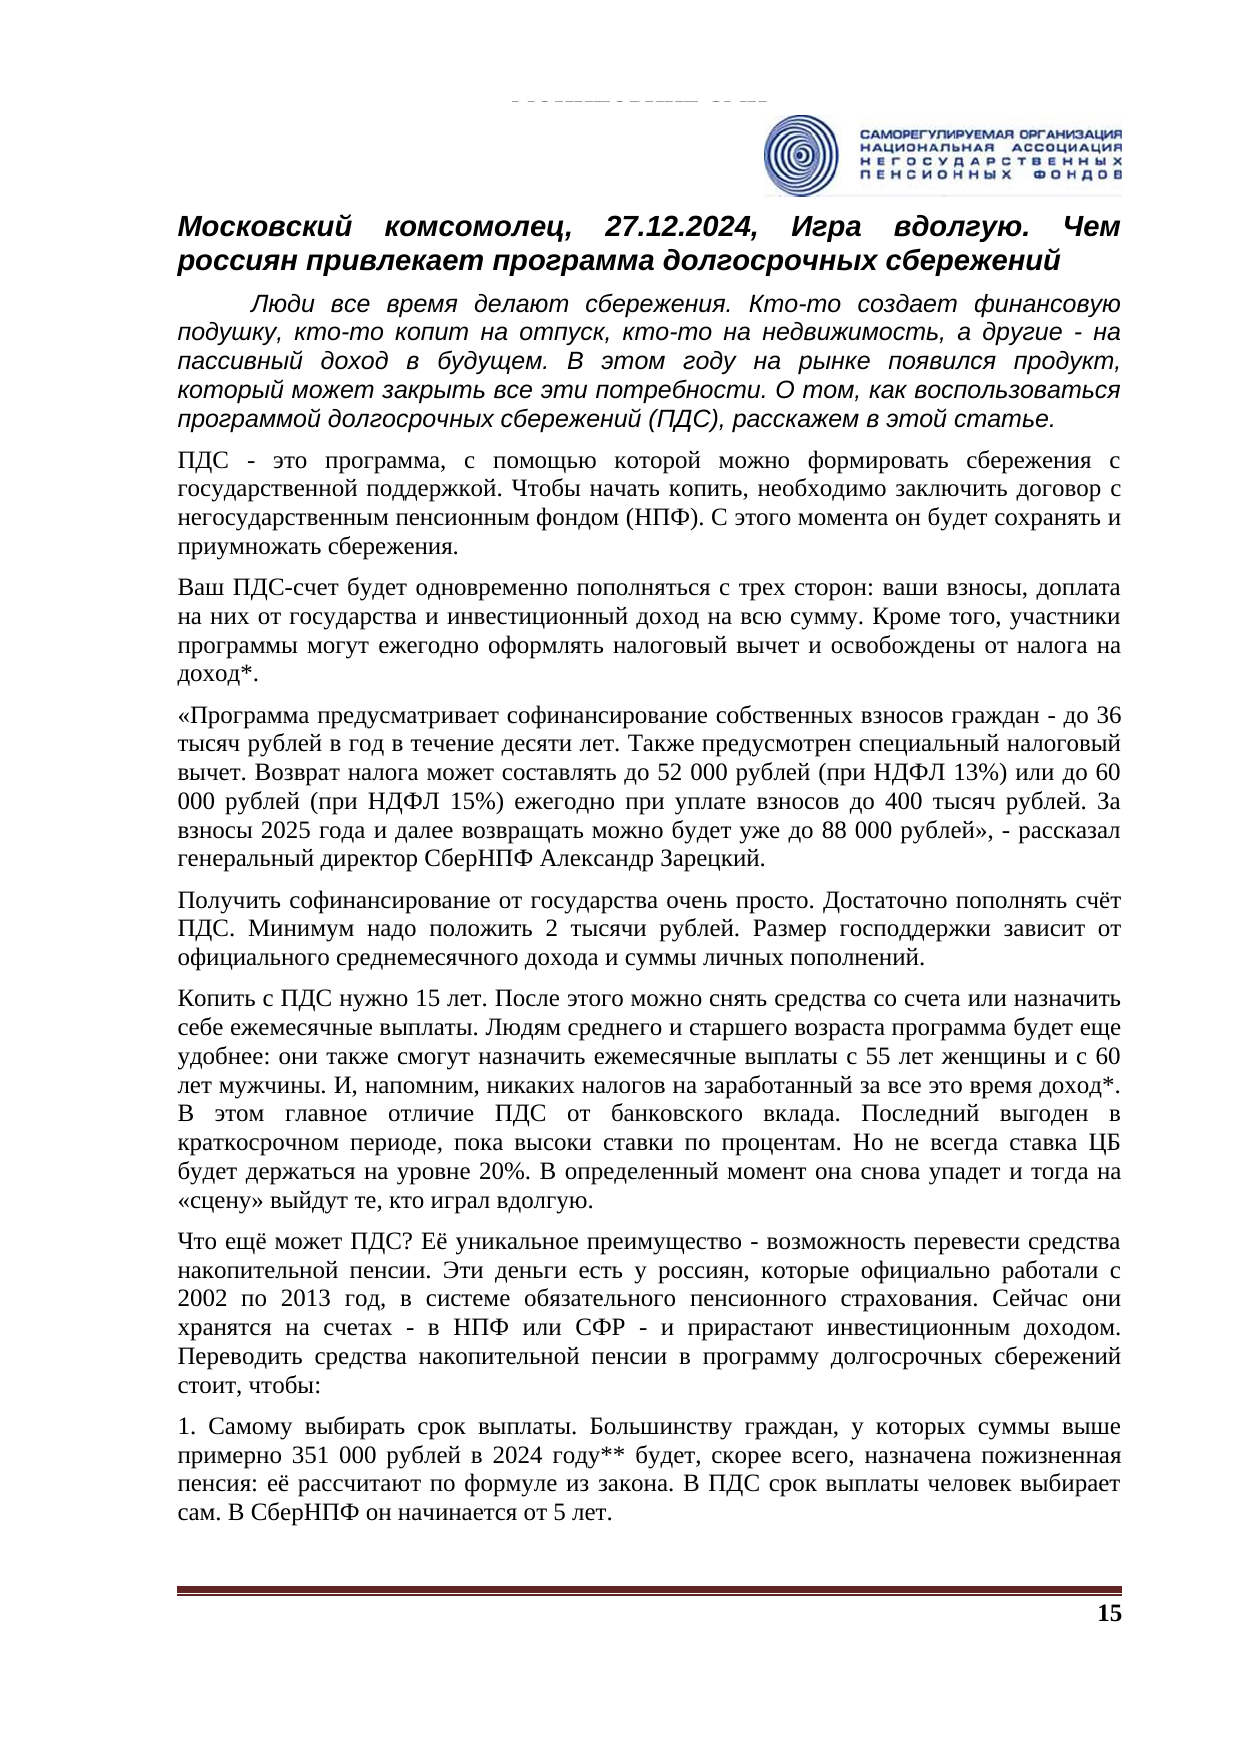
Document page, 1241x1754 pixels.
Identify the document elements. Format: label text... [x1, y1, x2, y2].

text Получить софинансирование от государства очень просто. Достаточно пополнять счёт ПДС. Минимум надо положить 2 тысячи рублей. Размер господдержки зависит от официального среднемесячного дохода и суммы личных пополнений. [177, 885, 1122, 971]
text Копить с ПДС нужно 15 лет. После этого можно снять средства со счета или назначить себе ежемесячные выплаты. Людям среднего и старшего возраста программа будет еще удобнее: они также смогут назначить ежемесячные выплаты с 55 лет женщины и с 60 лет мужчины. И, напомним, никаких налогов на заработанный за все это время доход*. В этом главное отличие ПДС от банковского вклада. Последний выгоден в краткосрочном периоде, пока высоки ставки по процентам. Но не всегда ставка ЦБ будет держаться на уровне 20%. В определенный момент она снова упадет и тогда на «сцену» выйдут те, кто играл вдолгую. [177, 983, 1122, 1213]
text 1. Самому выбирать срок выплаты. Большинству граждан, у которых суммы выше примерно 351 000 рублей в 2024 году** будет, скорее всего, назначена пожизненная пенсия: её рассчитают по формуле из закона. В ПДС срок выплаты человек выбирает сам. В СберНПФ он начинается от 5 лет. [177, 1411, 1122, 1526]
text Ваш ПДС-счет будет одновременно пополняться с трех сторон: ваши взносы, доплата на них от государства и инвестиционный доход на всю сумму. Кроме того, участники программы могут ежегодно оформлять налоговый вычет и освобождены от налога на доход*. [177, 572, 1122, 687]
subtitle Люди все время делают сбережения. Кто-то создает финансовую подушку, кто-то копит на отпуск, кто-то на недвижимость, а другие - на пассивный доход в будущем. В этом году на рынке появился продукт, который может закрыть все эти потребности. О том, как воспользоваться программой долгосрочных сбережений (ПДС), расскажем в этой статье. [177, 288, 1122, 432]
text ПДС - это программа, с помощью которой можно формировать сбережения с государственной поддержкой. Чтобы начать копить, необходимо заключить договор с негосударственным пенсионным фондом (НПФ). С этого момента он будет сохранять и приумножать сбережения. [177, 445, 1122, 560]
text «Программа предусматривает софинансирование собственных взносов граждан - до 36 тысяч рублей в год в течение десяти лет. Также предусмотрен специальный налоговый вычет. Возврат налога может составлять до 52 000 рублей (при НДФЛ 13%) или до 60 000 рублей (при НДФЛ 15%) ежегодно при уплате взносов до 400 тысяч рублей. За взносы 2025 года и далее возвращать можно будет уже до 88 000 рублей», - рассказал генеральный директор СберНПФ Александр Зарецкий. [177, 700, 1122, 872]
picture [764, 115, 1122, 197]
subtitle Московский комсомолец, 27.12.2024, Игра вдолгую. Чем россиян привлекает программа долгосрочных сбережений [177, 209, 1122, 276]
text Что ещё может ПДС? Её уникальное преимущество - возможность перевести средства накопительной пенсии. Эти деньги есть у россиян, которые официально работали с 2002 по 2013 год, в системе обязательного пенсионного страхования. Сейчас они хранятся на счетах - в НПФ или СФР - и прирастают инвестиционным доходом. Переводить средства накопительной пенсии в программу долгосрочных сбережений стоит, чтобы: [177, 1226, 1122, 1398]
